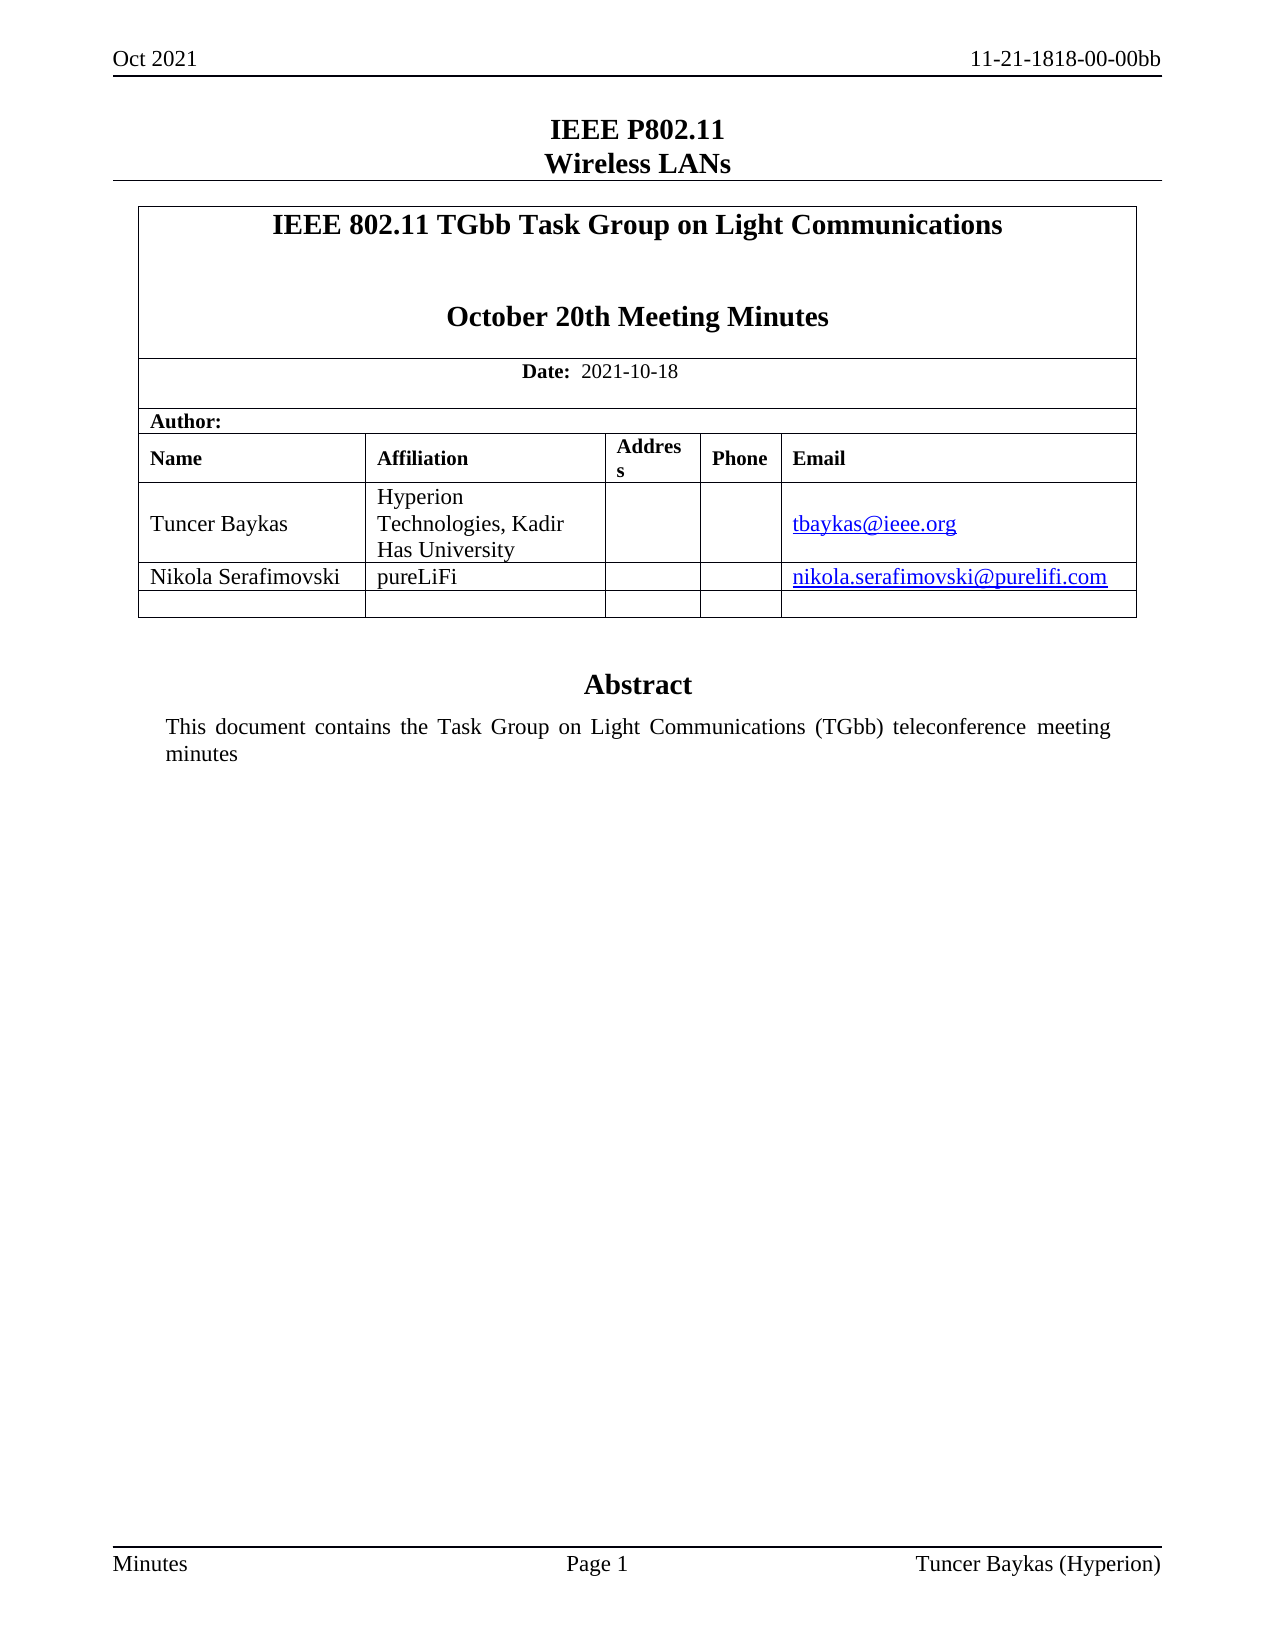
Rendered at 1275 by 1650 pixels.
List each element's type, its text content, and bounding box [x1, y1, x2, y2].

table_cell [606, 483, 700, 562]
table_cell Date: 2021-10-18 [139, 359, 1136, 408]
table_cell Author: [139, 409, 1136, 433]
table_cell [606, 591, 700, 617]
table_cell Phone [701, 434, 781, 482]
table_cell pureLiFi [366, 563, 605, 590]
table_cell [606, 563, 700, 590]
table_cell Tuncer Baykas [139, 483, 365, 562]
table_cell [139, 591, 365, 617]
table_cell Affiliation [366, 434, 605, 482]
table_cell tbaykas@ieee.org [782, 483, 1136, 562]
table_cell Hyperion Technologies, Kadir Has University [366, 483, 605, 562]
table_cell Nikola Serafimovski [139, 563, 365, 590]
table_cell Address [606, 434, 700, 482]
text IEEE P802.11 Wireless LANs [112, 112, 1162, 181]
table_cell Email [782, 434, 1136, 482]
table_header IEEE 802.11 TGbb Task Group on Light Communications October 20th Meeting Minutes [139, 207, 1136, 358]
table_cell [701, 483, 781, 562]
table_cell nikola.serafimovski@purelifi.com [782, 563, 1136, 590]
table_cell [782, 591, 1136, 617]
table_cell Name [139, 434, 365, 482]
table_cell [366, 591, 605, 617]
table_cell [701, 563, 781, 590]
table_cell [701, 591, 781, 617]
